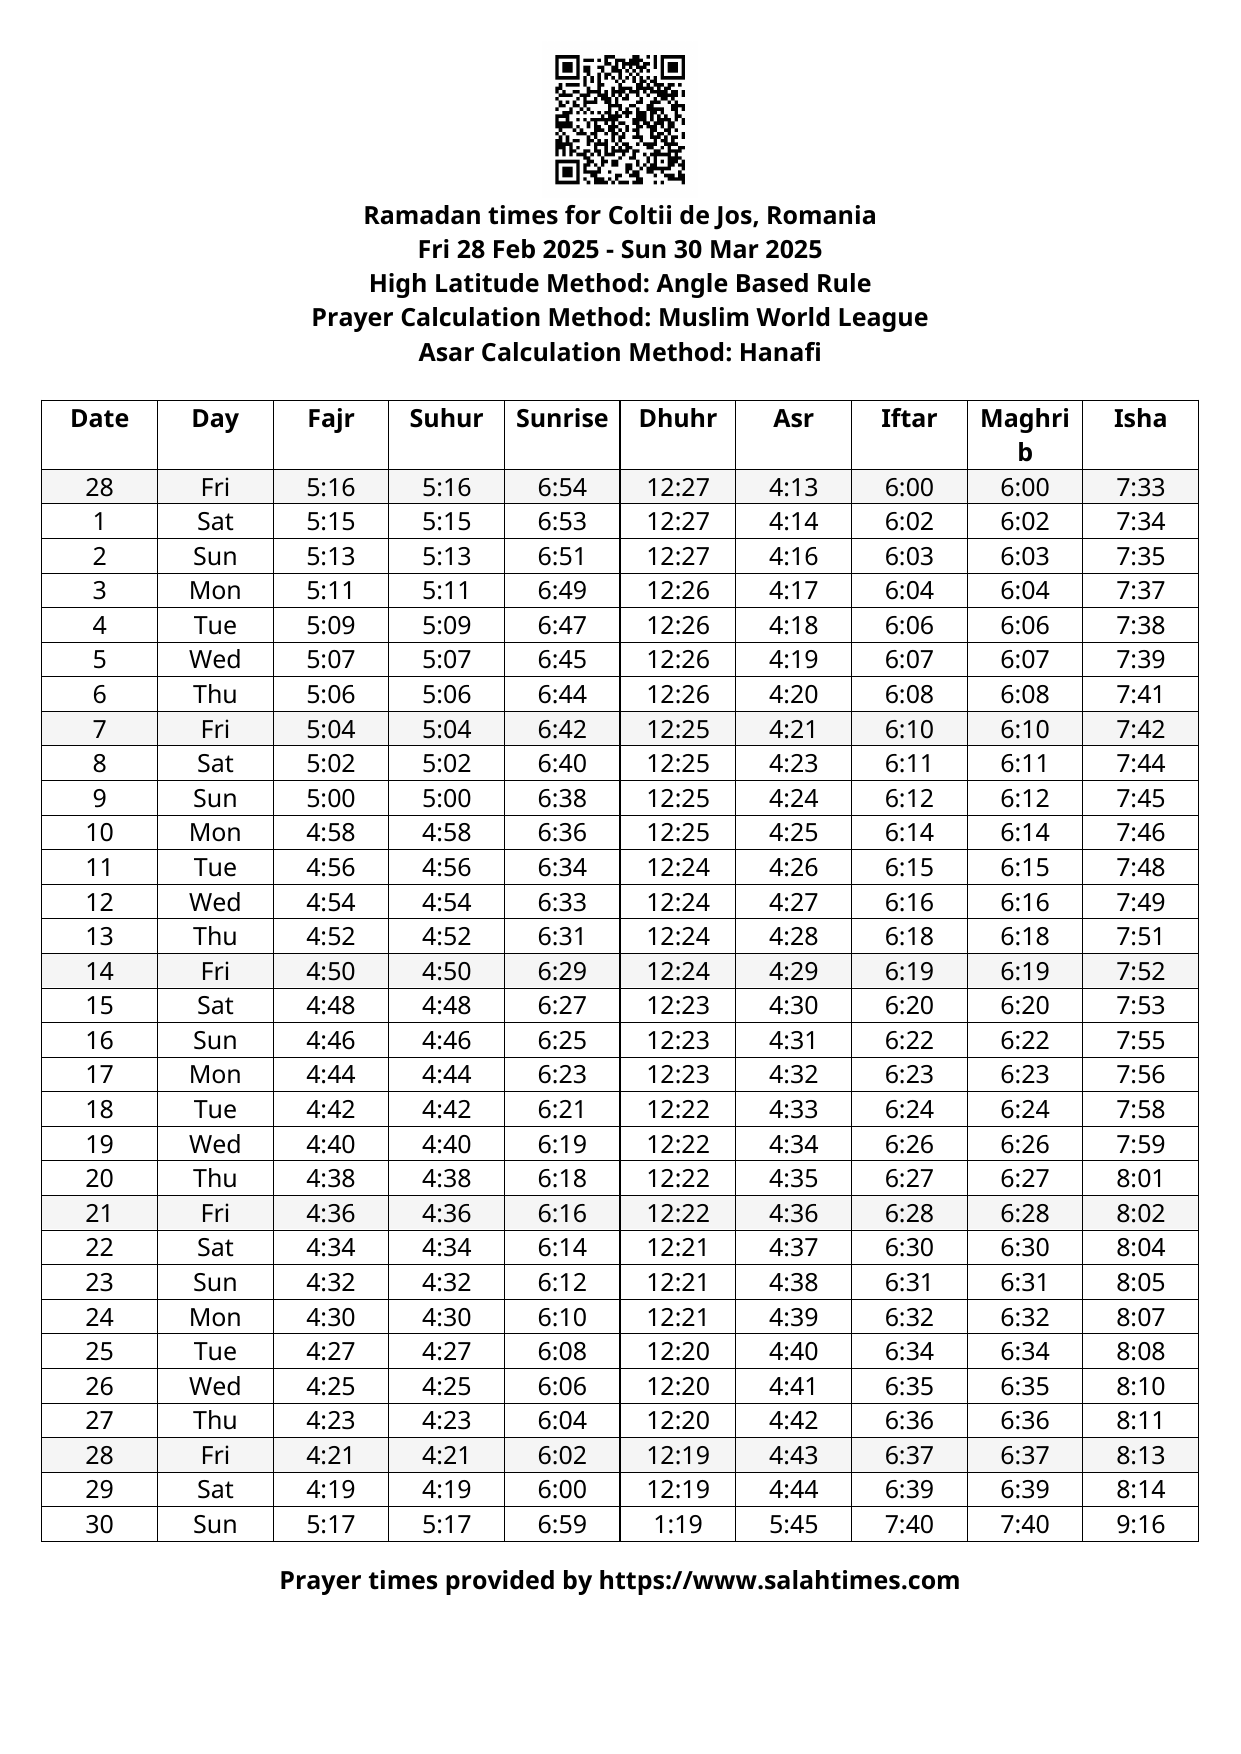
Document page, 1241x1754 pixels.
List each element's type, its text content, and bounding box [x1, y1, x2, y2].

table_cell Sat [158, 504, 273, 538]
table_cell 6:28 [968, 1196, 1082, 1229]
table_cell Wed [158, 643, 273, 676]
table_cell 24 [42, 1300, 157, 1333]
table_cell 28 [42, 470, 157, 503]
table_cell 5:15 [389, 504, 504, 538]
table_cell 7:37 [1083, 574, 1198, 607]
table_cell 4:50 [389, 954, 504, 987]
table_cell 5:00 [274, 781, 388, 814]
table_cell 5:11 [274, 574, 388, 607]
table_cell 5:17 [274, 1507, 388, 1541]
table_cell 5:11 [389, 574, 504, 607]
table_cell 6:47 [505, 608, 619, 642]
table_cell 7:38 [1083, 608, 1198, 642]
table_cell 6:03 [968, 539, 1082, 572]
table_cell 6:04 [968, 574, 1082, 607]
table_cell 8:13 [1083, 1438, 1198, 1472]
table_cell Wed [158, 885, 273, 918]
table_cell 7:39 [1083, 643, 1198, 676]
table_cell 12:21 [621, 1300, 735, 1333]
table_header Suhur [389, 401, 504, 469]
table_cell 4:41 [736, 1369, 851, 1402]
table_cell 7:35 [1083, 539, 1198, 572]
table_cell 6:00 [505, 1473, 619, 1506]
table_cell 4:23 [274, 1404, 388, 1437]
table_header Iftar [852, 401, 967, 469]
text Prayer times provided by https://www.salahtimes.com [42, 1563, 1198, 1597]
table_cell 4:50 [274, 954, 388, 987]
table_cell 14 [42, 954, 157, 987]
table_header Maghrib [968, 401, 1082, 469]
table_cell 5:04 [274, 712, 388, 745]
table_cell 6:06 [505, 1369, 619, 1402]
table_cell 6:54 [505, 470, 619, 503]
table_cell 4:52 [389, 919, 504, 953]
table_cell 6:04 [505, 1404, 619, 1437]
table_cell 6:32 [968, 1300, 1082, 1333]
table_cell 4:21 [736, 712, 851, 745]
table_cell 12 [42, 885, 157, 918]
table_cell 19 [42, 1127, 157, 1160]
table_cell 4:19 [389, 1473, 504, 1506]
table_cell 6:23 [968, 1058, 1082, 1091]
table_cell Mon [158, 574, 273, 607]
table_cell 4:39 [736, 1300, 851, 1333]
table_cell 12:23 [621, 989, 735, 1022]
table_cell 12:24 [621, 885, 735, 918]
table_cell 4:37 [736, 1231, 851, 1264]
table_cell 6:24 [968, 1092, 1082, 1126]
table_cell 4:48 [389, 989, 504, 1022]
table_cell 12:21 [621, 1231, 735, 1264]
table_cell 6:03 [852, 539, 967, 572]
table_cell 6:12 [968, 781, 1082, 814]
table_cell 12:19 [621, 1438, 735, 1472]
table_cell 25 [42, 1334, 157, 1368]
table_cell 7:45 [1083, 781, 1198, 814]
table_cell 4:43 [736, 1438, 851, 1472]
table_cell 6:19 [505, 1127, 619, 1160]
table_cell 6:02 [852, 504, 967, 538]
table_cell 4:16 [736, 539, 851, 572]
table_cell Sun [158, 1265, 273, 1299]
table_cell 7:58 [1083, 1092, 1198, 1126]
table_cell 7:34 [1083, 504, 1198, 538]
table_cell 7:33 [1083, 470, 1198, 503]
table_header Fajr [274, 401, 388, 469]
table_cell Sat [158, 989, 273, 1022]
table_cell 12:20 [621, 1404, 735, 1437]
table_cell 6:34 [852, 1334, 967, 1368]
text Asar Calculation Method: Hanafi [42, 334, 1198, 368]
table_cell 29 [42, 1473, 157, 1506]
table_cell Tue [158, 608, 273, 642]
table_cell 4:30 [736, 989, 851, 1022]
table_cell 6:23 [852, 1058, 967, 1091]
table_cell 8 [42, 746, 157, 780]
table_cell 4:40 [274, 1127, 388, 1160]
table_cell Sat [158, 746, 273, 780]
table_cell 4:27 [736, 885, 851, 918]
table_cell Sun [158, 781, 273, 814]
table_cell 12:22 [621, 1196, 735, 1229]
table_cell 12:25 [621, 712, 735, 745]
table_cell 9 [42, 781, 157, 814]
table_cell 6:10 [852, 712, 967, 745]
table_cell 30 [42, 1507, 157, 1541]
table_cell 4:52 [274, 919, 388, 953]
table_cell 4:42 [274, 1092, 388, 1126]
table_cell 6:18 [852, 919, 967, 953]
table_cell 4:24 [736, 781, 851, 814]
table_cell 20 [42, 1161, 157, 1195]
table_cell 4:14 [736, 504, 851, 538]
table_header Dhuhr [621, 401, 735, 469]
table_cell 6:39 [852, 1473, 967, 1506]
table_cell 4:38 [389, 1161, 504, 1195]
table_cell Sat [158, 1473, 273, 1506]
table_cell 12:27 [621, 504, 735, 538]
table_cell 4:23 [389, 1404, 504, 1437]
table_cell 2 [42, 539, 157, 572]
table_cell 12:23 [621, 1058, 735, 1091]
table_cell 6:11 [852, 746, 967, 780]
table_cell 4:54 [389, 885, 504, 918]
table_cell 6:11 [968, 746, 1082, 780]
table_cell 4:32 [389, 1265, 504, 1299]
table_cell 13 [42, 919, 157, 953]
table_cell 6:15 [852, 850, 967, 884]
table_cell Sun [158, 1507, 273, 1541]
table_cell 7:56 [1083, 1058, 1198, 1091]
table_cell 10 [42, 816, 157, 849]
table_cell 12:25 [621, 746, 735, 780]
table_cell 4:40 [736, 1334, 851, 1368]
table_cell 4:29 [736, 954, 851, 987]
table_cell Thu [158, 1161, 273, 1195]
table_cell 6:14 [852, 816, 967, 849]
table_cell Mon [158, 1058, 273, 1091]
table_cell 6:16 [505, 1196, 619, 1229]
table_cell 7:46 [1083, 816, 1198, 849]
table_cell 6:00 [852, 470, 967, 503]
table_cell Sat [158, 1231, 273, 1264]
table_cell 6:18 [505, 1161, 619, 1195]
table_cell 15 [42, 989, 157, 1022]
table_header Asr [736, 401, 851, 469]
table_cell 4:36 [274, 1196, 388, 1229]
table_cell 7:44 [1083, 746, 1198, 780]
table_cell 6:30 [968, 1231, 1082, 1264]
table_cell 6:35 [968, 1369, 1082, 1402]
table_cell 6:35 [852, 1369, 967, 1402]
table_cell 6:36 [968, 1404, 1082, 1437]
table_cell 6:16 [968, 885, 1082, 918]
table_cell 6:16 [852, 885, 967, 918]
table_cell 5:06 [274, 677, 388, 711]
table_cell 4:20 [736, 677, 851, 711]
table_cell 6:37 [968, 1438, 1082, 1472]
table_cell 7:51 [1083, 919, 1198, 953]
table_cell 6:44 [505, 677, 619, 711]
table_cell 6:19 [852, 954, 967, 987]
table_cell 12:25 [621, 781, 735, 814]
table_cell 4:44 [389, 1058, 504, 1091]
table_cell 4:46 [389, 1023, 504, 1057]
table_cell 4:28 [736, 919, 851, 953]
table_cell 6:34 [968, 1334, 1082, 1368]
table_cell 16 [42, 1023, 157, 1057]
table_cell 6:02 [505, 1438, 619, 1472]
table_cell 4:25 [274, 1369, 388, 1402]
table_cell 6:51 [505, 539, 619, 572]
table_header Day [158, 401, 273, 469]
table_header Sunrise [505, 401, 619, 469]
table_cell Fri [158, 1438, 273, 1472]
table_cell 28 [42, 1438, 157, 1472]
table_cell Mon [158, 1300, 273, 1333]
table_cell 6:10 [968, 712, 1082, 745]
text High Latitude Method: Angle Based Rule [42, 266, 1198, 300]
table_cell 4:32 [274, 1265, 388, 1299]
table_cell 6:39 [968, 1473, 1082, 1506]
table_cell Tue [158, 1334, 273, 1368]
table_cell 6:18 [968, 919, 1082, 953]
table_cell 6:23 [505, 1058, 619, 1091]
table_cell 8:10 [1083, 1369, 1198, 1402]
table_cell 12:24 [621, 954, 735, 987]
table_cell 6:07 [852, 643, 967, 676]
table_cell 6:29 [505, 954, 619, 987]
table_cell 4:33 [736, 1092, 851, 1126]
table_cell 6:34 [505, 850, 619, 884]
table_header Date [42, 401, 157, 469]
table_cell 5:07 [274, 643, 388, 676]
table_cell 3 [42, 574, 157, 607]
table_cell 6:25 [505, 1023, 619, 1057]
table_cell 5 [42, 643, 157, 676]
table_cell 4:34 [736, 1127, 851, 1160]
table_cell 4:36 [389, 1196, 504, 1229]
table_cell 9:16 [1083, 1507, 1198, 1541]
table_cell 12:24 [621, 850, 735, 884]
table_cell 4:27 [274, 1334, 388, 1368]
table_cell 22 [42, 1231, 157, 1264]
text Fri 28 Feb 2025 - Sun 30 Mar 2025 [42, 232, 1198, 266]
table_cell 4:30 [389, 1300, 504, 1333]
table_cell 6:26 [852, 1127, 967, 1160]
table_cell 5:15 [274, 504, 388, 538]
table_cell 12:26 [621, 608, 735, 642]
picture [542, 41, 699, 198]
table_cell Tue [158, 850, 273, 884]
text Ramadan times for Coltii de Jos, Romania [42, 198, 1198, 232]
table_cell Sun [158, 539, 273, 572]
table_cell 17 [42, 1058, 157, 1091]
table_cell 4:34 [389, 1231, 504, 1264]
table_cell 6:21 [505, 1092, 619, 1126]
table_cell 6:37 [852, 1438, 967, 1472]
table_cell 6:14 [505, 1231, 619, 1264]
table_cell 6:22 [968, 1023, 1082, 1057]
table_cell 8:05 [1083, 1265, 1198, 1299]
table_cell 6:02 [968, 504, 1082, 538]
table_cell 6:40 [505, 746, 619, 780]
table_cell Thu [158, 677, 273, 711]
table_cell 6:06 [852, 608, 967, 642]
table_cell 4:30 [274, 1300, 388, 1333]
table_cell 6:49 [505, 574, 619, 607]
table_cell 6:22 [852, 1023, 967, 1057]
table_cell 12:22 [621, 1127, 735, 1160]
table_cell 7:49 [1083, 885, 1198, 918]
table_cell 6:00 [968, 470, 1082, 503]
table_cell 6:59 [505, 1507, 619, 1541]
table_cell 6:45 [505, 643, 619, 676]
table_cell 5:13 [274, 539, 388, 572]
table_cell 4 [42, 608, 157, 642]
table_cell 4:40 [389, 1127, 504, 1160]
table_cell 8:04 [1083, 1231, 1198, 1264]
table_cell 21 [42, 1196, 157, 1229]
table_cell 6:07 [968, 643, 1082, 676]
table_cell 7:52 [1083, 954, 1198, 987]
table_cell 6:08 [505, 1334, 619, 1368]
table_cell 6:30 [852, 1231, 967, 1264]
table_cell 4:44 [736, 1473, 851, 1506]
table_cell Mon [158, 816, 273, 849]
table_cell 4:19 [736, 643, 851, 676]
table_cell 6:08 [852, 677, 967, 711]
table_cell 4:54 [274, 885, 388, 918]
table_cell 12:25 [621, 816, 735, 849]
table_cell 4:25 [389, 1369, 504, 1402]
table_cell 6:20 [968, 989, 1082, 1022]
table_cell 6:06 [968, 608, 1082, 642]
table_cell 6:19 [968, 954, 1082, 987]
table_cell 6:14 [968, 816, 1082, 849]
table_cell 7 [42, 712, 157, 745]
table_cell 12:20 [621, 1334, 735, 1368]
table_cell 4:38 [274, 1161, 388, 1195]
table_cell 5:16 [274, 470, 388, 503]
table_cell 4:23 [736, 746, 851, 780]
table_cell 5:13 [389, 539, 504, 572]
table_cell Fri [158, 1196, 273, 1229]
table_cell 4:56 [274, 850, 388, 884]
table_cell 4:44 [274, 1058, 388, 1091]
table_cell 6:33 [505, 885, 619, 918]
table_cell 4:58 [274, 816, 388, 849]
table_cell 4:42 [736, 1404, 851, 1437]
table_cell 1:19 [621, 1507, 735, 1541]
table_cell 8:11 [1083, 1404, 1198, 1437]
table_cell 6:12 [852, 781, 967, 814]
table_cell 4:18 [736, 608, 851, 642]
table_cell 27 [42, 1404, 157, 1437]
table_cell 6:31 [852, 1265, 967, 1299]
table_cell 1 [42, 504, 157, 538]
table_cell 5:09 [389, 608, 504, 642]
table_cell 12:27 [621, 470, 735, 503]
table_cell 18 [42, 1092, 157, 1126]
table_cell 6:27 [505, 989, 619, 1022]
table_cell 4:42 [389, 1092, 504, 1126]
table_cell 7:40 [852, 1507, 967, 1541]
table_cell 4:21 [389, 1438, 504, 1472]
table_cell 8:02 [1083, 1196, 1198, 1229]
table_cell 26 [42, 1369, 157, 1402]
table_cell 5:09 [274, 608, 388, 642]
table_cell 12:19 [621, 1473, 735, 1506]
table_cell 5:04 [389, 712, 504, 745]
table_cell 6:53 [505, 504, 619, 538]
table_cell 7:59 [1083, 1127, 1198, 1160]
table_cell 12:26 [621, 677, 735, 711]
table_cell 7:53 [1083, 989, 1198, 1022]
table_cell 6:31 [968, 1265, 1082, 1299]
table_cell Thu [158, 919, 273, 953]
table_cell 6:24 [852, 1092, 967, 1126]
table_cell 6:27 [968, 1161, 1082, 1195]
table_cell 6:15 [968, 850, 1082, 884]
table_cell 4:32 [736, 1058, 851, 1091]
table_cell 11 [42, 850, 157, 884]
table_cell 6 [42, 677, 157, 711]
table_cell 5:16 [389, 470, 504, 503]
table_cell Fri [158, 712, 273, 745]
table_cell 6:27 [852, 1161, 967, 1195]
table_cell 5:17 [389, 1507, 504, 1541]
table_cell 4:25 [736, 816, 851, 849]
table_cell 6:36 [852, 1404, 967, 1437]
table_cell 7:48 [1083, 850, 1198, 884]
table_cell 12:24 [621, 919, 735, 953]
table_cell 4:21 [274, 1438, 388, 1472]
table_cell 12:22 [621, 1161, 735, 1195]
table_cell 12:23 [621, 1023, 735, 1057]
table_cell Tue [158, 1092, 273, 1126]
table_header Isha [1083, 401, 1198, 469]
table_cell 5:02 [389, 746, 504, 780]
table_cell 7:42 [1083, 712, 1198, 745]
table_cell 6:12 [505, 1265, 619, 1299]
table_cell 8:07 [1083, 1300, 1198, 1333]
table_cell Wed [158, 1127, 273, 1160]
table_cell 12:26 [621, 574, 735, 607]
table_cell 4:27 [389, 1334, 504, 1368]
table_cell 4:17 [736, 574, 851, 607]
table_cell 4:38 [736, 1265, 851, 1299]
table_cell 7:55 [1083, 1023, 1198, 1057]
table_cell 6:42 [505, 712, 619, 745]
table_cell 4:36 [736, 1196, 851, 1229]
table_cell 6:31 [505, 919, 619, 953]
table_cell 4:26 [736, 850, 851, 884]
table_cell Fri [158, 470, 273, 503]
table_cell 4:31 [736, 1023, 851, 1057]
table_cell 5:06 [389, 677, 504, 711]
table_cell 5:02 [274, 746, 388, 780]
table_cell 12:21 [621, 1265, 735, 1299]
table_cell 4:46 [274, 1023, 388, 1057]
table_cell 4:13 [736, 470, 851, 503]
table_cell Wed [158, 1369, 273, 1402]
table_cell Fri [158, 954, 273, 987]
table_cell 6:20 [852, 989, 967, 1022]
table_cell 5:00 [389, 781, 504, 814]
table_cell 6:26 [968, 1127, 1082, 1160]
table_cell 12:26 [621, 643, 735, 676]
table_cell Thu [158, 1404, 273, 1437]
table_cell 6:32 [852, 1300, 967, 1333]
table_cell 7:40 [968, 1507, 1082, 1541]
table_cell 6:38 [505, 781, 619, 814]
table_cell 8:01 [1083, 1161, 1198, 1195]
table_cell 23 [42, 1265, 157, 1299]
table_cell 6:04 [852, 574, 967, 607]
table_cell 5:07 [389, 643, 504, 676]
table_cell 4:19 [274, 1473, 388, 1506]
table_cell 12:27 [621, 539, 735, 572]
table_cell 8:14 [1083, 1473, 1198, 1506]
table_cell 7:41 [1083, 677, 1198, 711]
table_cell 6:08 [968, 677, 1082, 711]
table_cell 8:08 [1083, 1334, 1198, 1368]
table_cell 4:35 [736, 1161, 851, 1195]
text Prayer Calculation Method: Muslim World League [42, 300, 1198, 334]
table_cell Sun [158, 1023, 273, 1057]
table_cell 4:56 [389, 850, 504, 884]
table_cell 6:36 [505, 816, 619, 849]
table_cell 4:58 [389, 816, 504, 849]
table_cell 4:48 [274, 989, 388, 1022]
table_cell 6:10 [505, 1300, 619, 1333]
table_cell 4:34 [274, 1231, 388, 1264]
table_cell 12:22 [621, 1092, 735, 1126]
table_cell 12:20 [621, 1369, 735, 1402]
table_cell 6:28 [852, 1196, 967, 1229]
table_cell 5:45 [736, 1507, 851, 1541]
